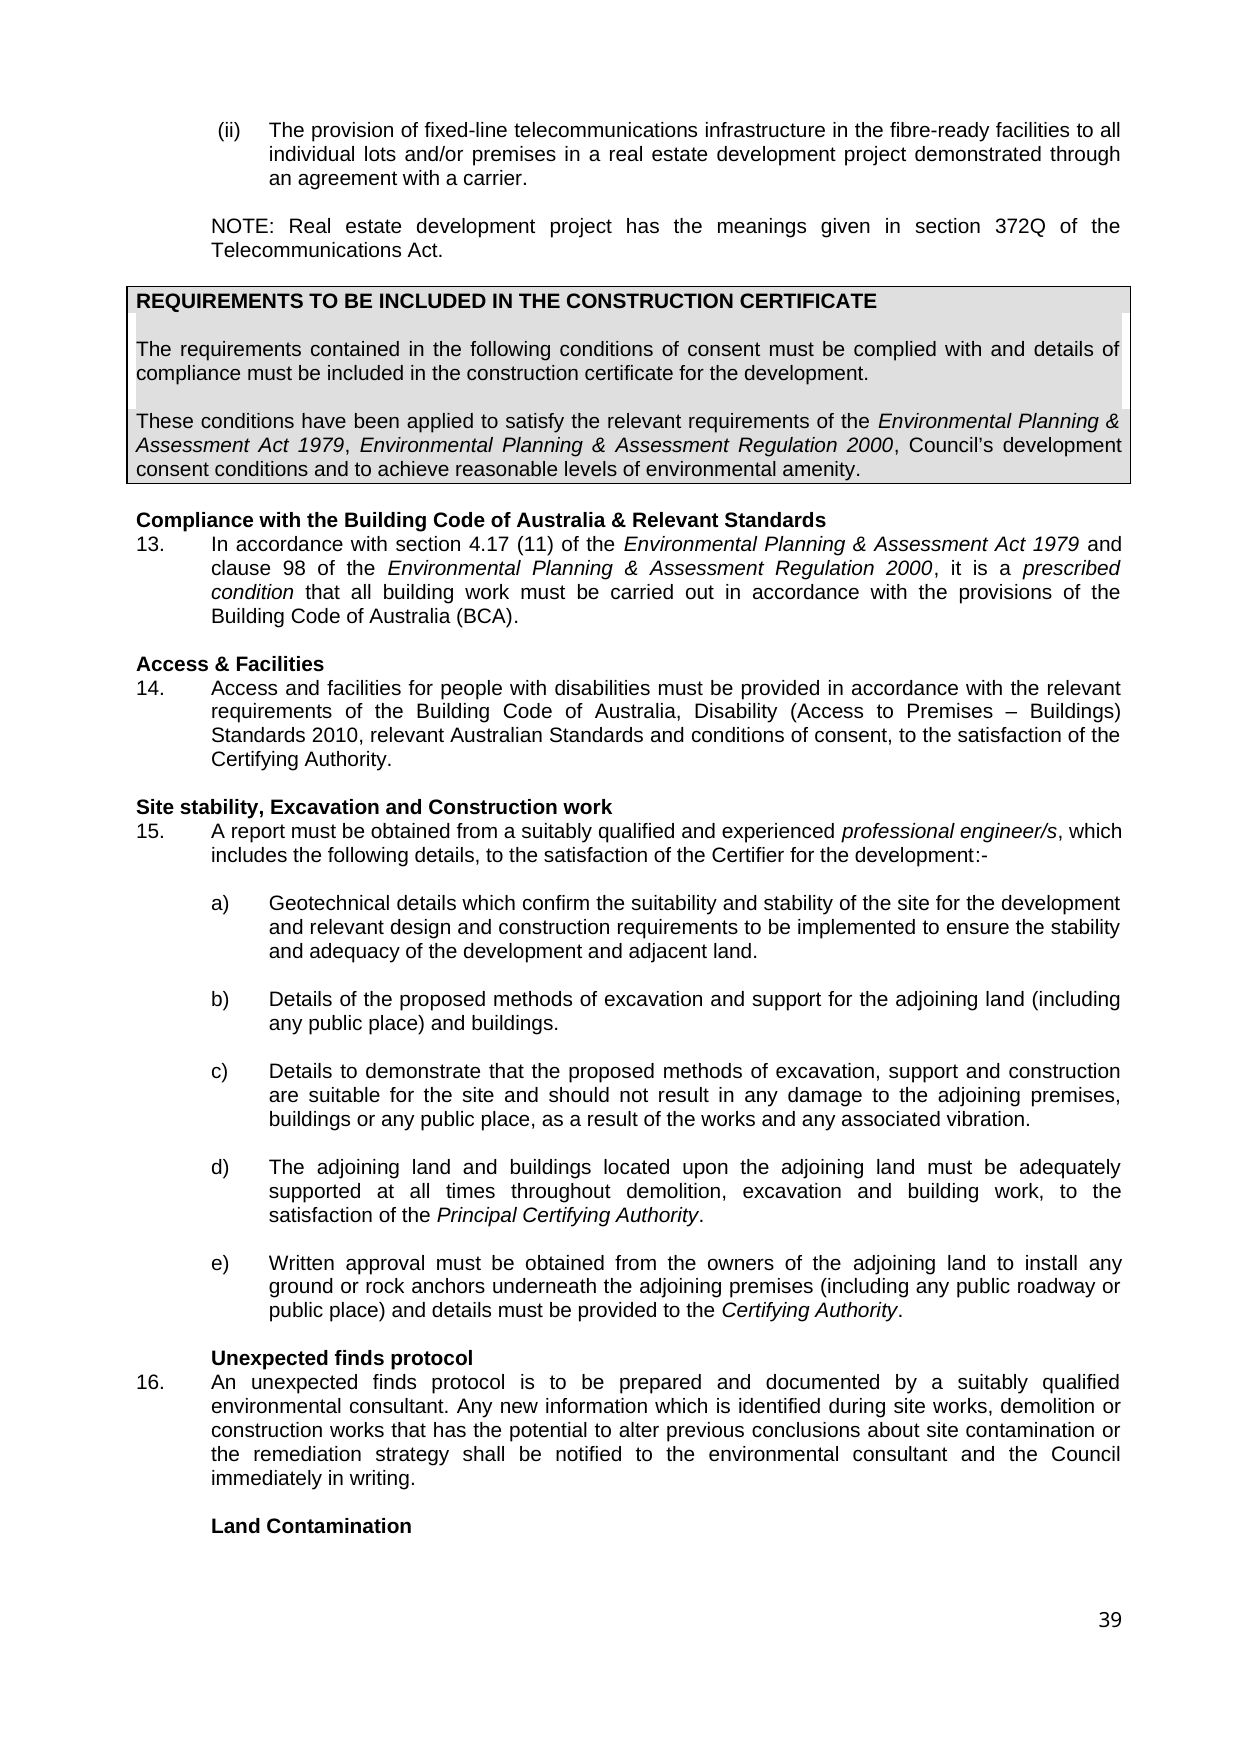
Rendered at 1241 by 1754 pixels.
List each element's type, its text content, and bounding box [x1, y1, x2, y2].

text REQUIREMENTS TO BE INCLUDED IN THE CONSTRUCTION CERTIFICATE [128, 287, 1130, 313]
text e) Written approval must be obtained from the owners of the adjoining land to install any ground or rock anchors underneath the adjoining premises (including any public roadway or public place) and details must be provided to the Certifying Authority. [211, 1250, 1122, 1322]
text a) Geotechnical details which confirm the suitability and stability of the site for the development and relevant design and construction requirements to be implemented to ensure the stability and adequacy of the development and adjacent land. [211, 891, 1122, 963]
text Site stability, Excavation and Construction work [136, 795, 1122, 819]
list In accordance with section 4.17 (11) of the Environmental Planning & Assessment Act 1979 and clause 98 of the Environmental Planning & Assessment Regulation 2000, it is a prescribed condition that all building work must be carried out in accordance with the provisions of the Building Code of Australia (BCA). [136, 532, 1122, 627]
text These conditions have been applied to satisfy the relevant requirements of the Environmental Planning & Assessment Act 1979, Environmental Planning & Assessment Regulation 2000, Council’s development consent conditions and to achieve reasonable levels of environmental amenity. [128, 406, 1130, 483]
text Unexpected finds protocol [211, 1346, 1122, 1370]
list Access and facilities for people with disabilities must be provided in accordance with the relevant requirements of the Building Code of Australia, Disability (Access to Premises – Buildings) Standards 2010, relevant Australian Standards and conditions of consent, to the satisfaction of the Certifying Authority. [136, 675, 1122, 771]
text The requirements contained in the following conditions of consent must be complied with and details of compliance must be included in the construction certificate for the development. [136, 337, 1122, 385]
list A report must be obtained from a suitably qualified and experienced professional engineer/s, which includes the following details, to the satisfaction of the Certifier for the development:- [136, 819, 1122, 867]
text Compliance with the Building Code of Australia & Relevant Standards [136, 508, 1122, 532]
text Access & Facilities [136, 651, 1122, 675]
text NOTE: Real estate development project has the meanings given in section 372Q of the Telecommunications Act. [211, 214, 1122, 262]
list The provision of fixed-line telecommunications infrastructure in the fibre-ready facilities to all individual lots and/or premises in a real estate development project demonstrated through an agreement with a carrier. [217, 118, 1122, 190]
text c) Details to demonstrate that the proposed methods of excavation, support and construction are suitable for the site and should not result in any damage to the adjoining premises, buildings or any public place, as a result of the works and any associated vibration. [211, 1059, 1122, 1131]
text b) Details of the proposed methods of excavation and support for the adjoining land (including any public place) and buildings. [211, 987, 1122, 1035]
text Land Contamination [211, 1514, 1122, 1538]
text d) The adjoining land and buildings located upon the adjoining land must be adequately supported at all times throughout demolition, excavation and building work, to the satisfaction of the Principal Certifying Authority. [211, 1154, 1122, 1226]
list An unexpected finds protocol is to be prepared and documented by a suitably qualified environmental consultant. Any new information which is identified during site works, demolition or construction works that has the potential to alter previous conclusions about site contamination or the remediation strategy shall be notified to the environmental consultant and the Council immediately in writing. [136, 1370, 1122, 1490]
